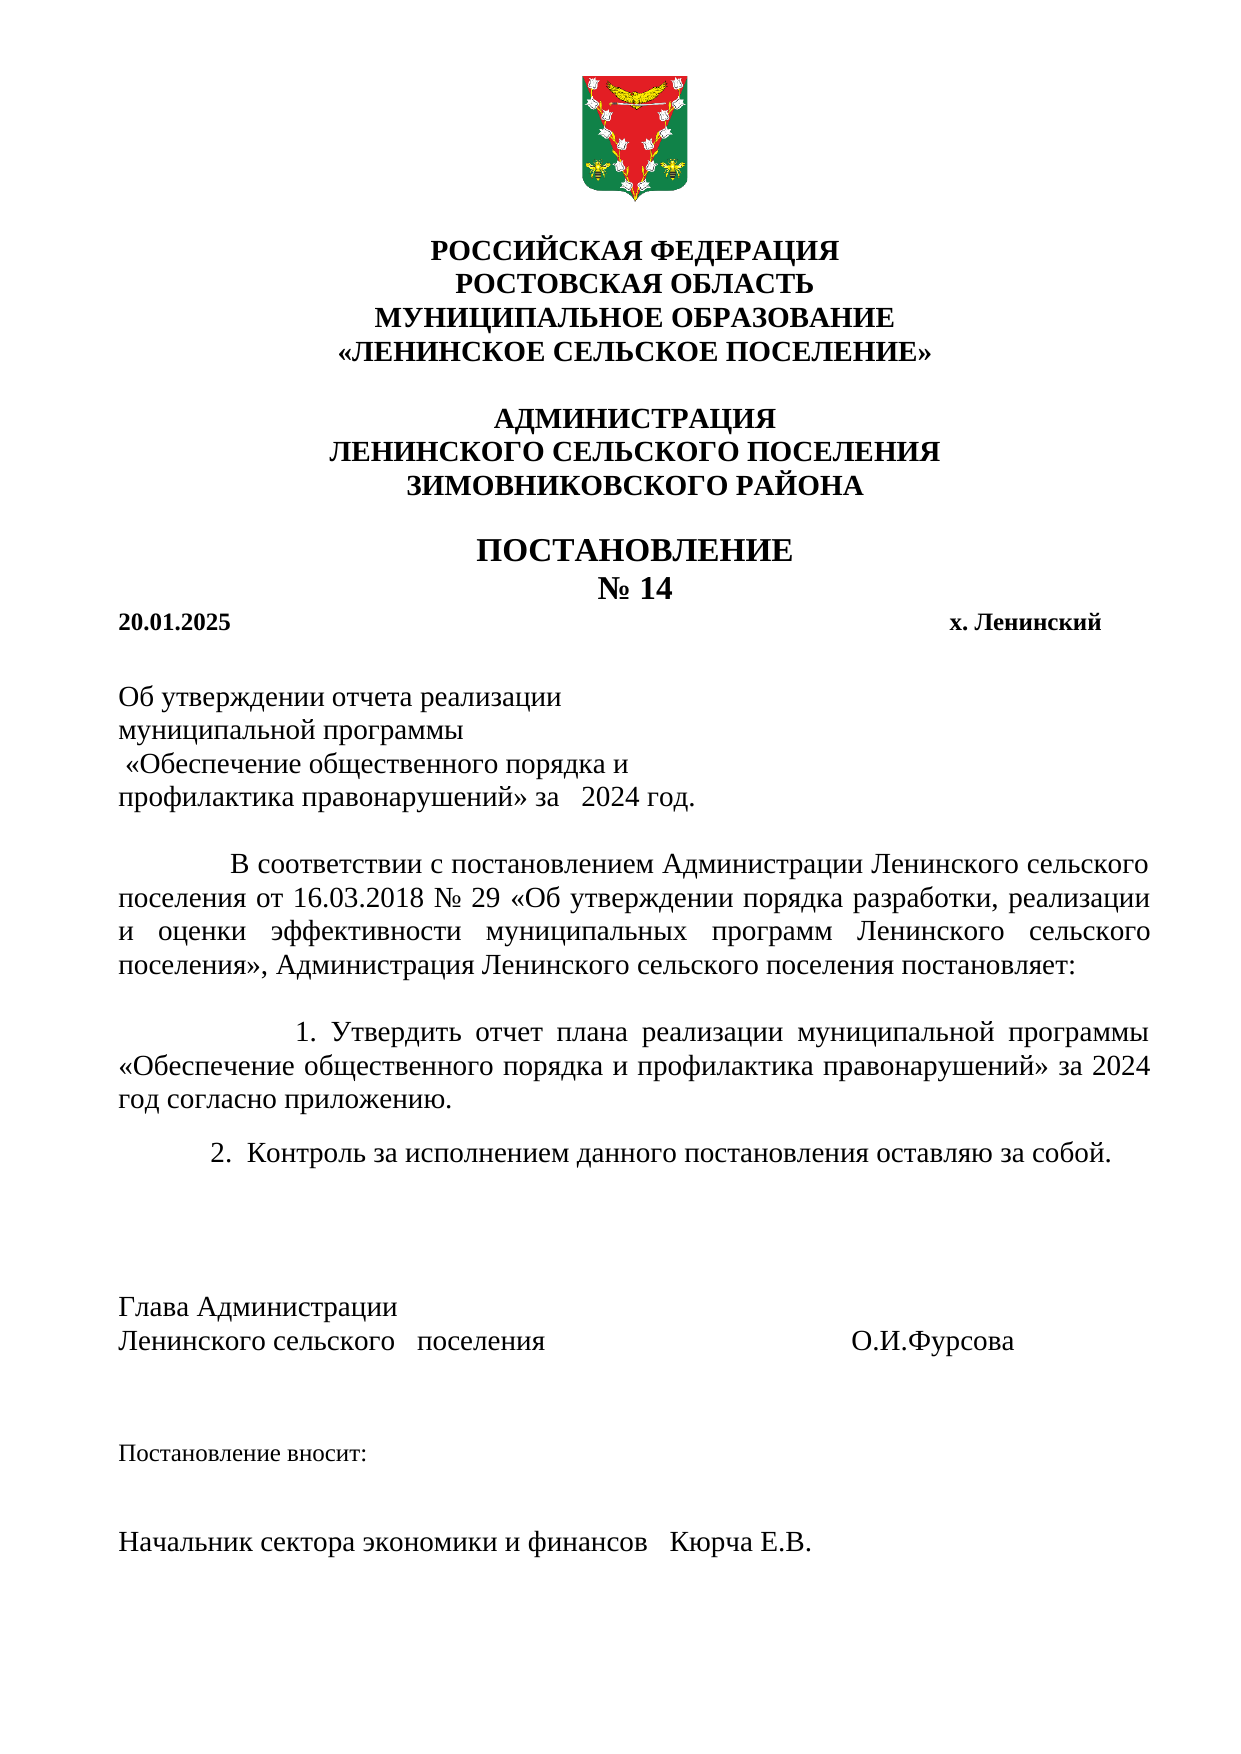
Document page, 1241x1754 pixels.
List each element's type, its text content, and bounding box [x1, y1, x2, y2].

text РОССИЙСКАЯ ФЕДЕРАЦИЯ [118, 233, 1152, 267]
text МУНИЦИПАЛЬНОЕ ОБРАЗОВАНИЕ [118, 300, 1152, 334]
text 20.01.2025 х. Ленинский [118, 607, 1152, 636]
text Глава Администрации Ленинского сельского поселения О.И.Фурсова [118, 1289, 1155, 1356]
text «ЛЕНИНСКОЕ СЕЛЬСКОЕ ПОСЕЛЕНИЕ» [118, 334, 1152, 367]
text РОСТОВСКАЯ ОБЛАСТЬ [118, 267, 1152, 300]
text ЗИМОВНИКОВСКОГО РАЙОНА [118, 468, 1152, 501]
text «Обеспечение общественного порядка и [118, 746, 1152, 779]
text АДМИНИСТРАЦИЯ [118, 401, 1152, 434]
text муниципальной программы [118, 712, 1152, 746]
picture [582, 76, 688, 202]
subtitle 2. Контроль за исполнением данного постановления оставляю за собой. [118, 1140, 1163, 1168]
text Об утверждении отчета реализации [118, 679, 1152, 712]
text № 14 [118, 568, 1152, 607]
text 1. Утвердить отчет плана реализации муниципальной программы «Обеспечение общественного порядка и профилактика правонарушений» за 2024 год согласно приложению. [118, 1014, 1152, 1115]
text ПОСТАНОВЛЕНИЕ [118, 530, 1152, 568]
text профилактика правонарушений» за 2024 год. [118, 779, 1152, 813]
text Начальник сектора экономики и финансов Кюрча Е.В. [118, 1524, 1155, 1558]
text В соответствии с постановлением Администрации Ленинского сельского поселения от 16.03.2018 № 29 «Об утверждении порядка разработки, реализации и оценки эффективности муниципальных программ Ленинского сельского поселения», Администрация Ленинского сельского поселения постановляет: [118, 846, 1152, 981]
text Постановление вносит: [118, 1438, 1152, 1467]
text ЛЕНИНСКОГО СЕЛЬСКОГО ПОСЕЛЕНИЯ [118, 434, 1152, 468]
